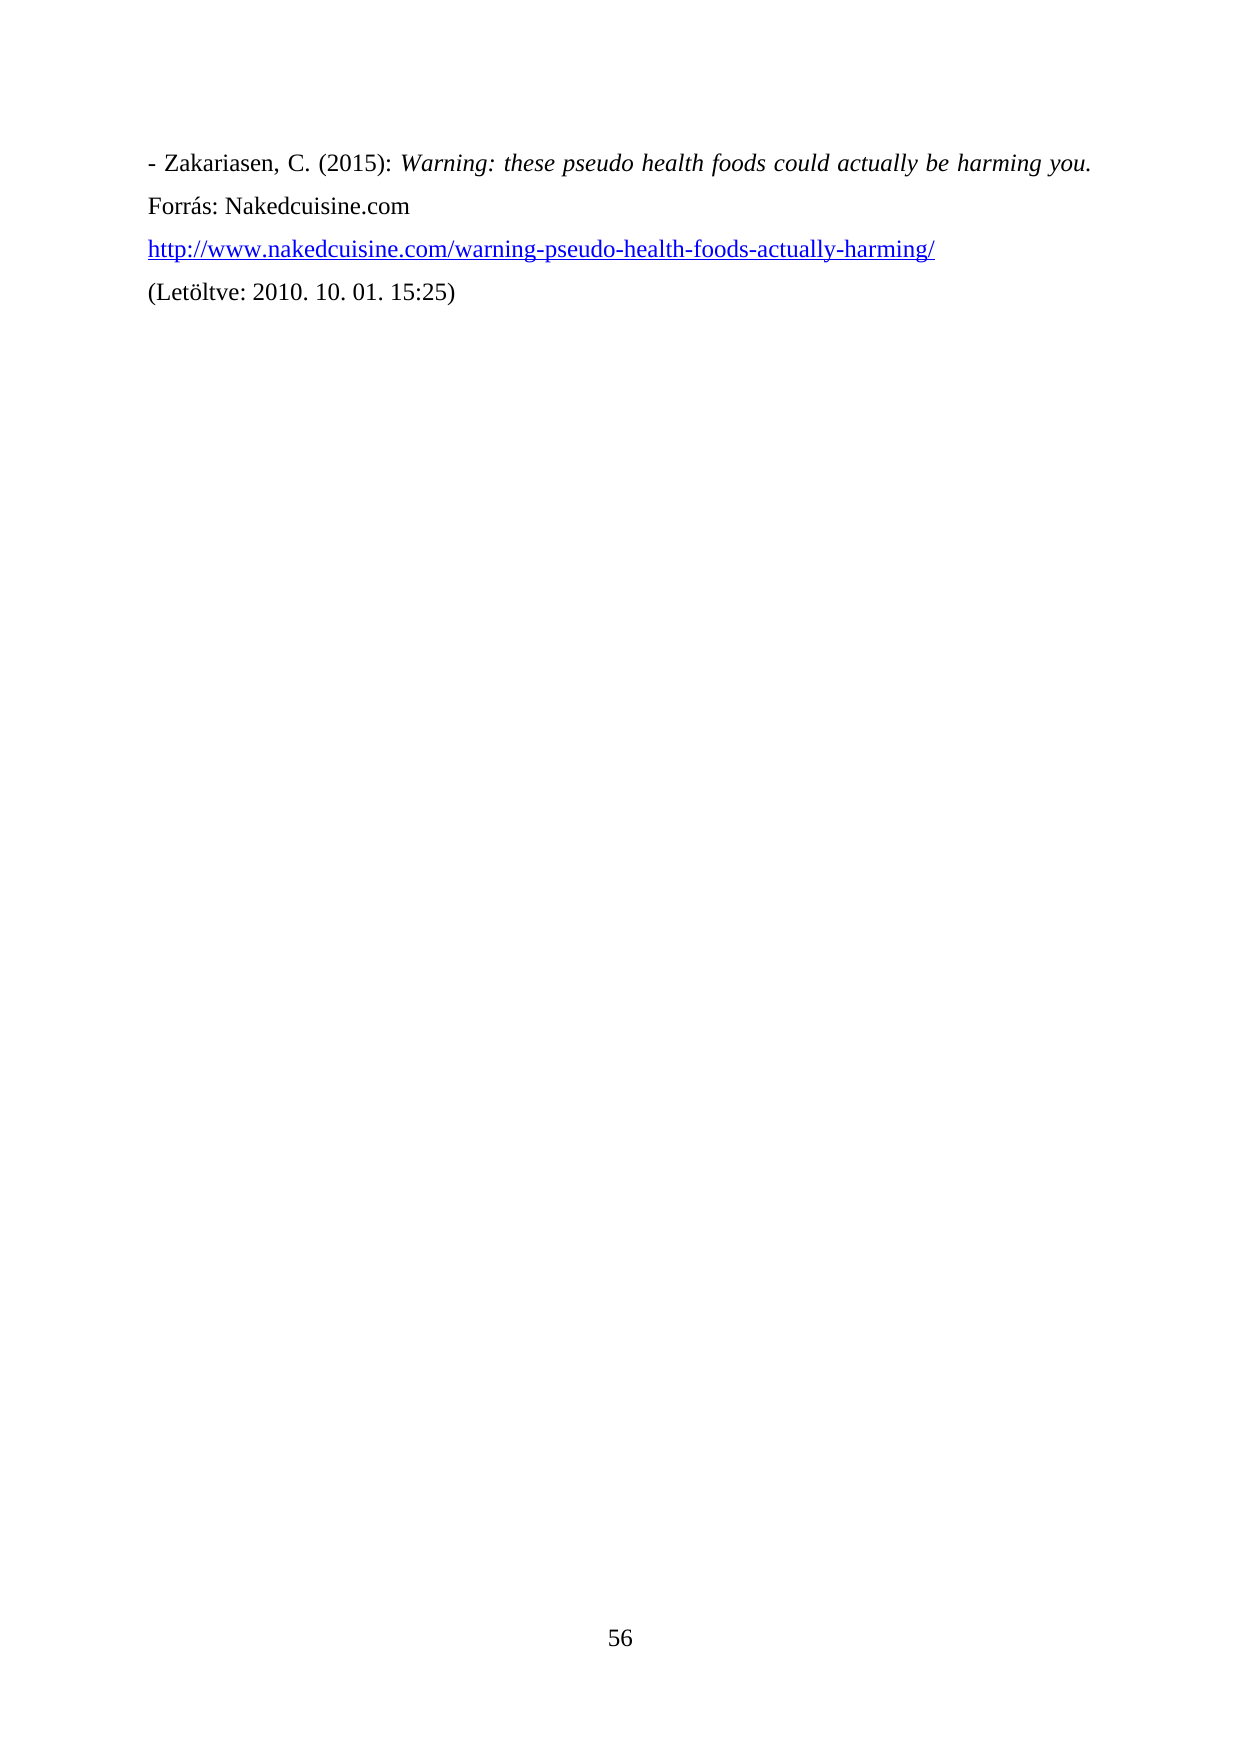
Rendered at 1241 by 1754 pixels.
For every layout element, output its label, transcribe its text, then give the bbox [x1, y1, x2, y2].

text - Zakariasen, C. (2015): Warning: these pseudo health foods could actually be harming you. Forrás: Nakedcuisine.com http://www.nakedcuisine.com/warning-pseudo-health-foods-actually-harming/ (Letöltve: 2010. 10. 01. 15:25) [148, 148, 1093, 306]
